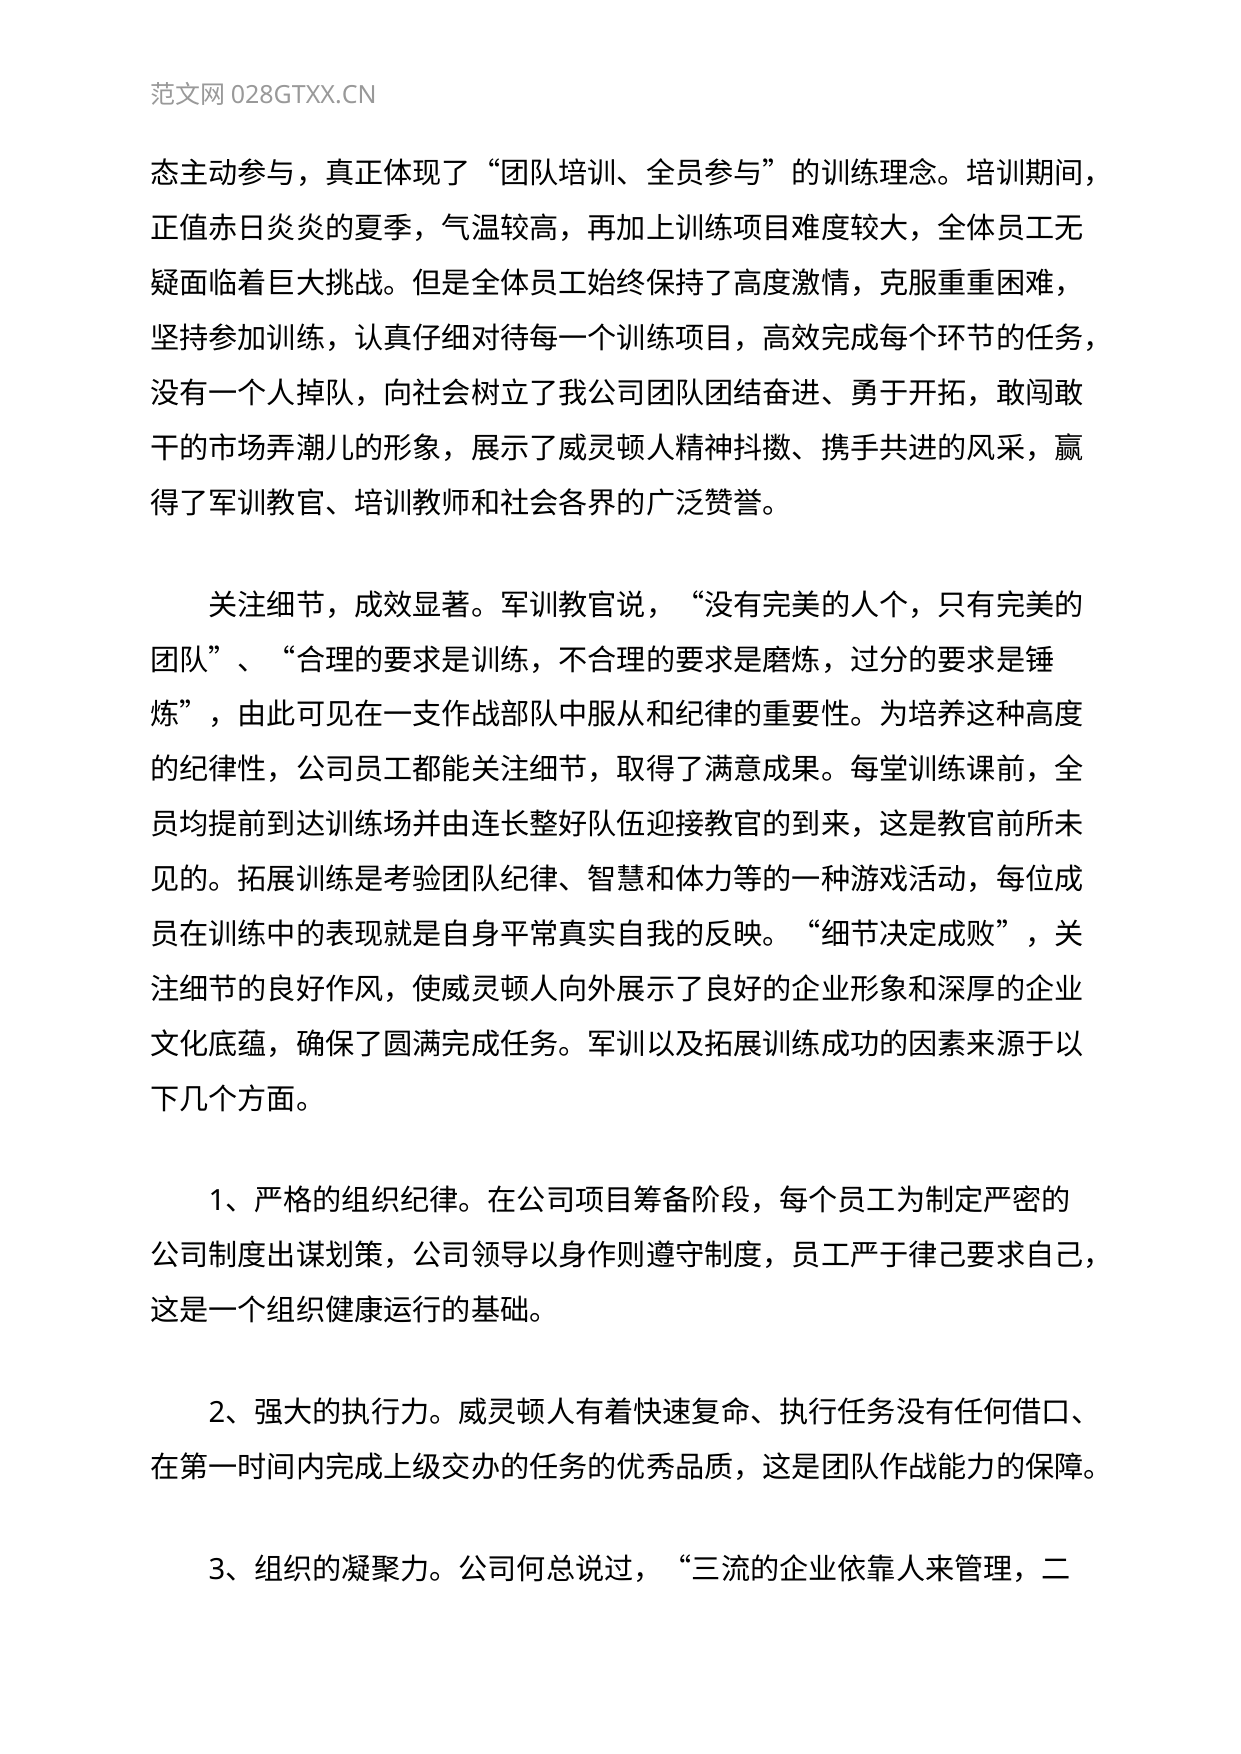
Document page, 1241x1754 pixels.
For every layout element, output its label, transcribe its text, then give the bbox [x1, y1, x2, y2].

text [150, 150, 1090, 522]
text 1、严格的组织纪律。在公司项目筹备阶段，每个员工为制定严密的公司制度出谋划策，公司领导以身作则遵守制度，员工严于律己要求自己，这是一个组织健康运行的基础。 [150, 1177, 1090, 1329]
text 2、强大的执行力。威灵顿人有着快速复命、执行任务没有任何借口、在第一时间内完成上级交办的任务的优秀品质，这是团队作战能力的保障。 [150, 1389, 1090, 1486]
text 关注细节，成效显著。军训教官说，“没有完美的人个，只有完美的团队”、“合理的要求是训练，不合理的要求是磨炼，过分的要求是锤炼”，由此可见在一支作战部队中服从和纪律的重要性。为培养这种高度的纪律性，公司员工都能关注细节，取得了满意成果。每堂训练课前，全员均提前到达训练场并由连长整好队伍迎接教官的到来，这是教官前所未见的。拓展训练是考验团队纪律、智慧和体力等的一种游戏活动，每位成员在训练中的表现就是自身平常真实自我的反映。“细节决定成败”，关注细节的良好作风，使威灵顿人向外展示了良好的企业形象和深厚的企业文化底蕴，确保了圆满完成任务。军训以及拓展训练成功的因素来源于以下几个方面。 [150, 581, 1090, 1117]
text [150, 1545, 1090, 1588]
